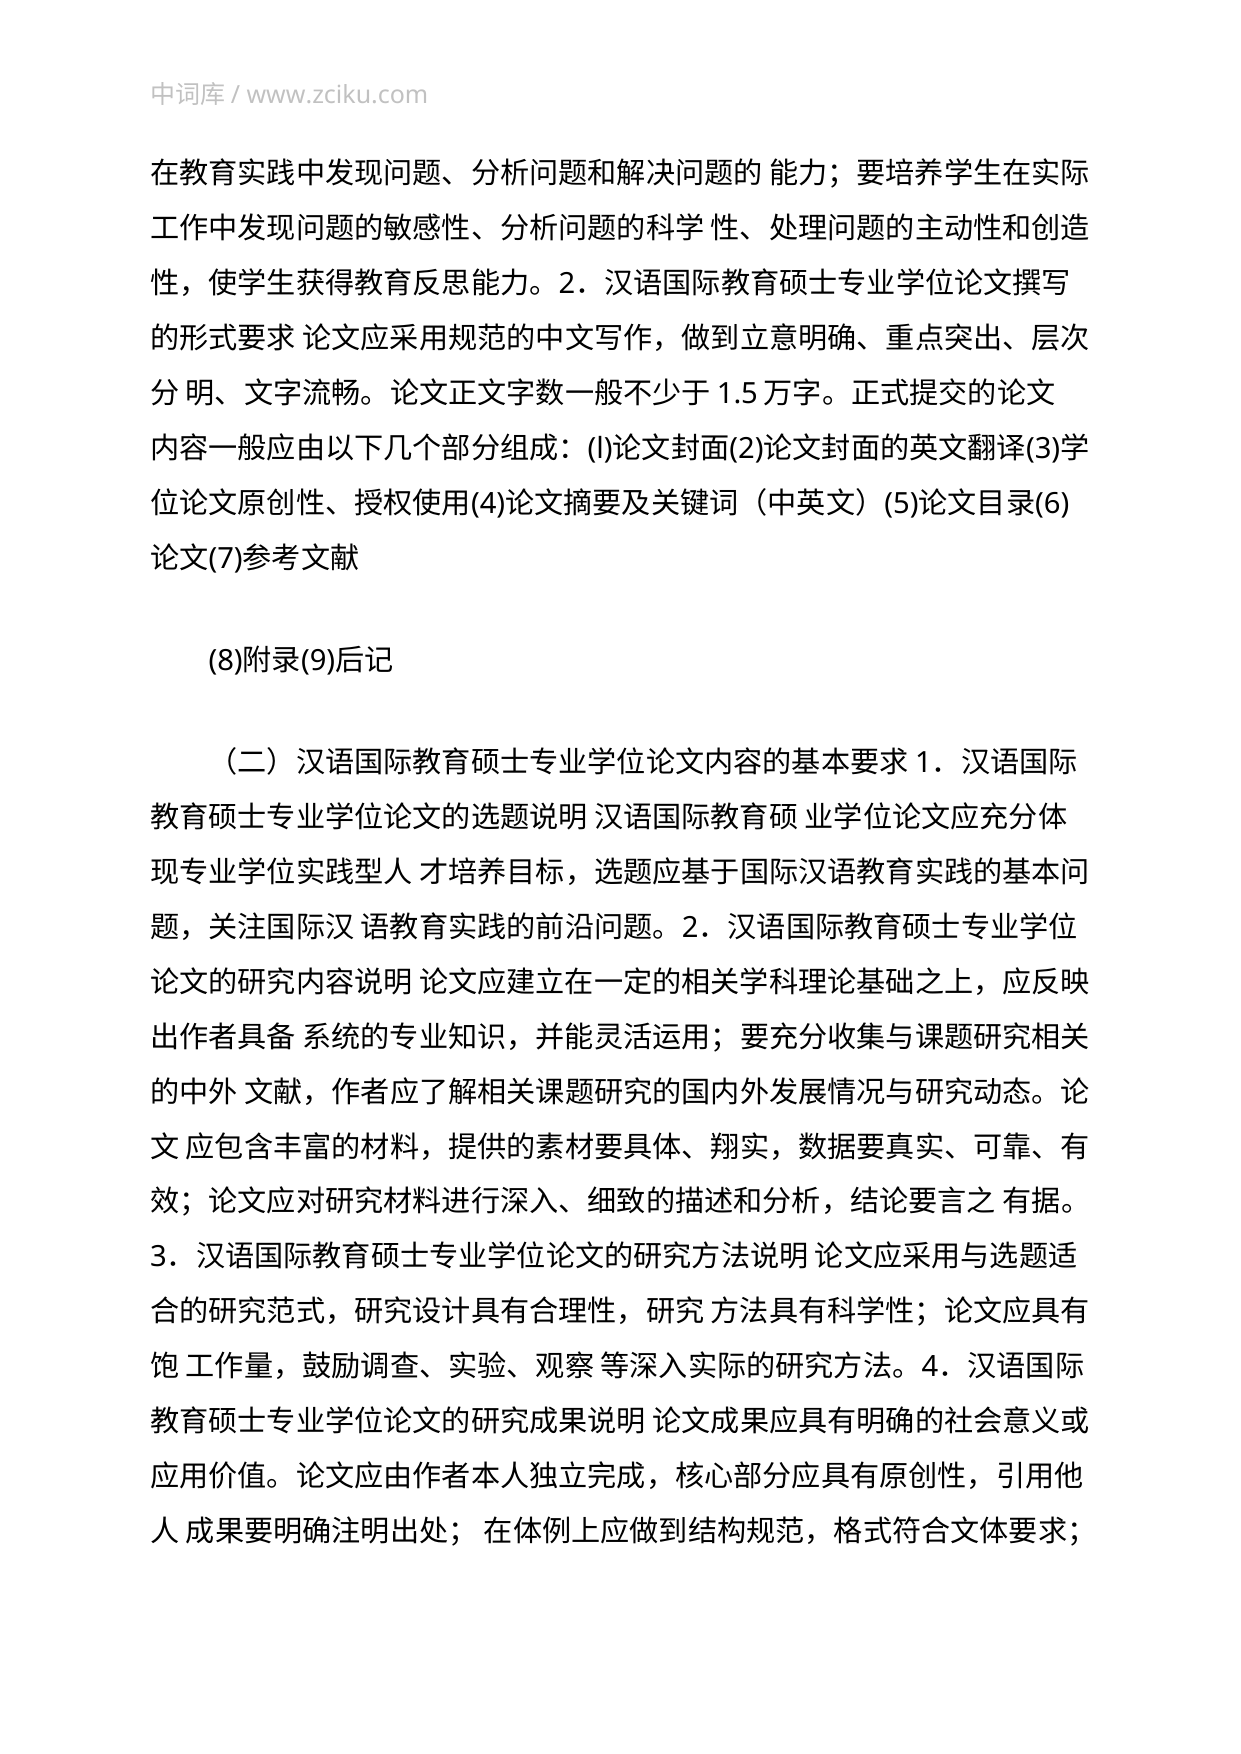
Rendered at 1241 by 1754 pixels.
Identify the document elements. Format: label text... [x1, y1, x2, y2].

text (8)附录(9)后记 [150, 637, 1090, 679]
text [150, 739, 1090, 1550]
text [150, 150, 1090, 577]
